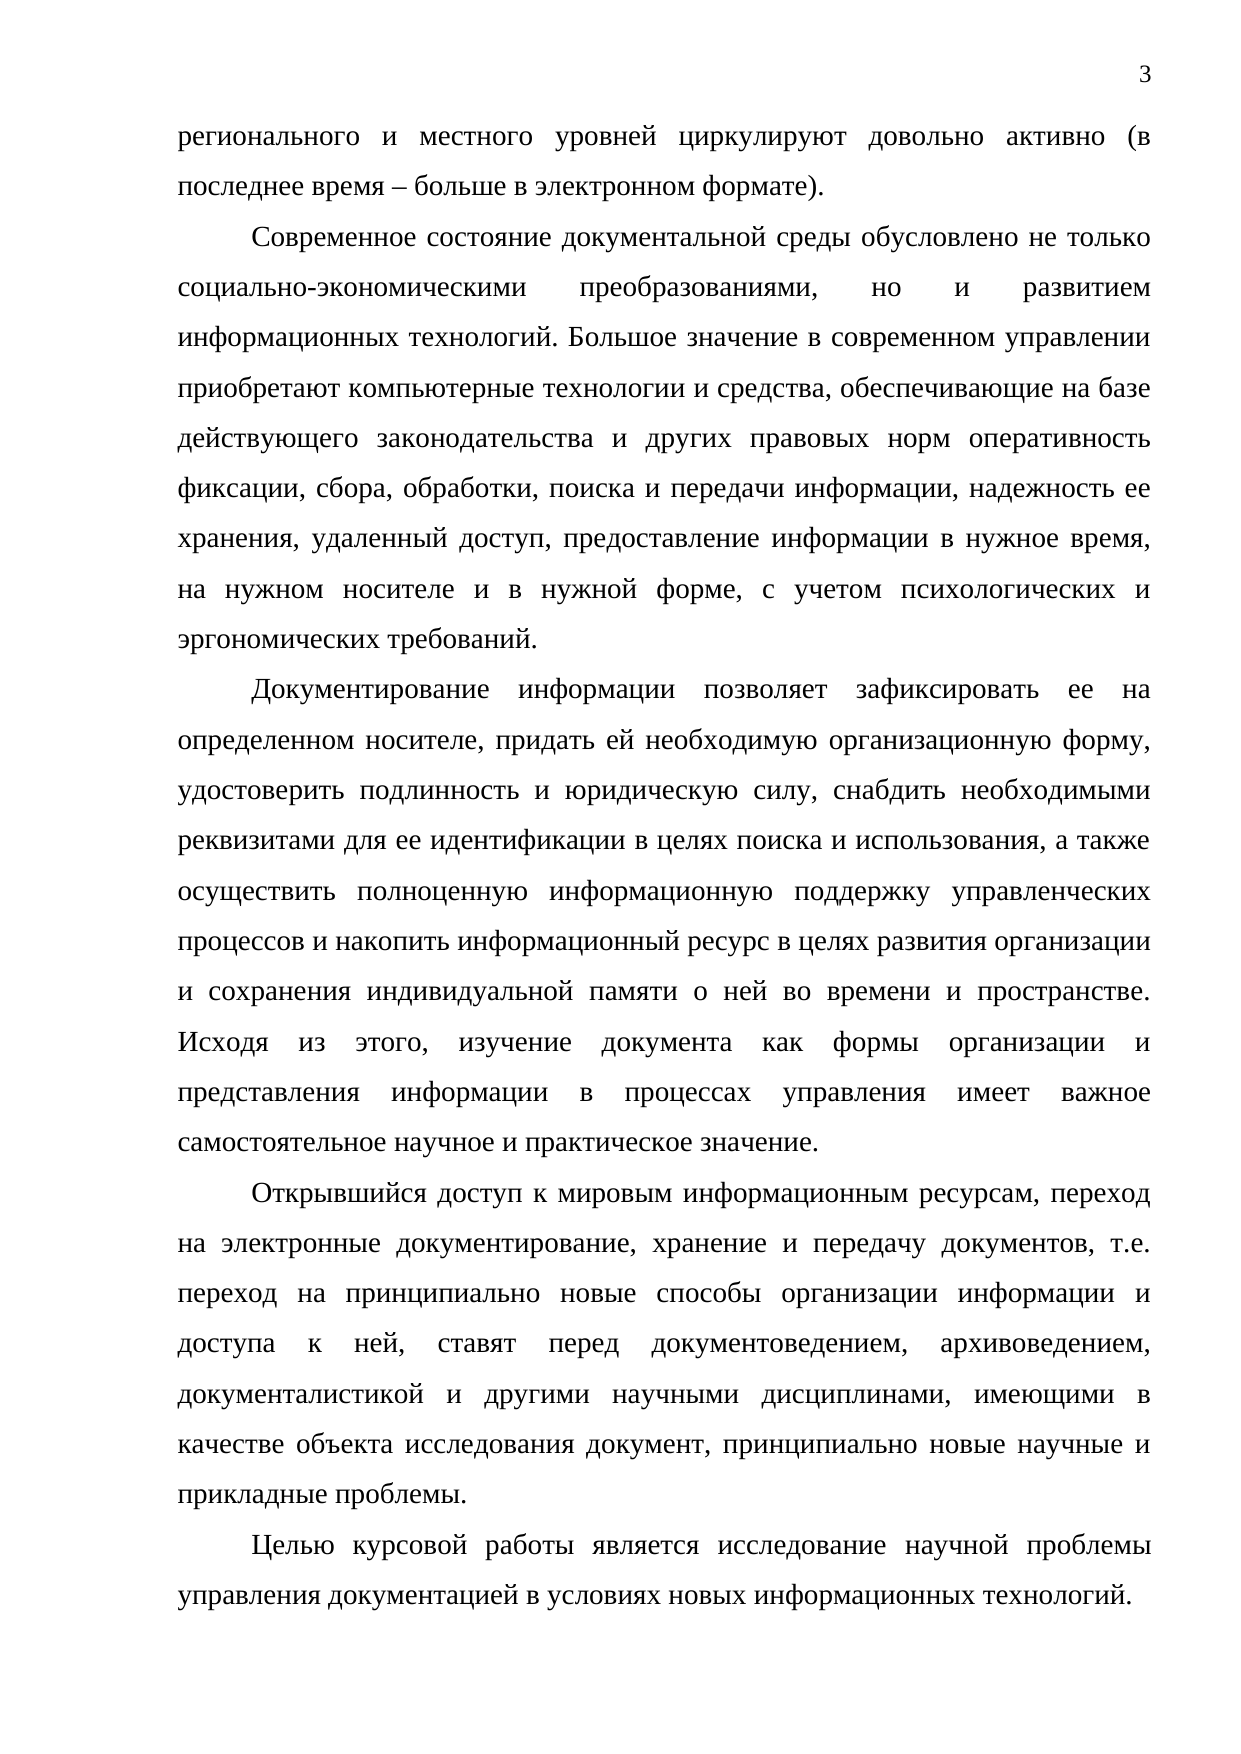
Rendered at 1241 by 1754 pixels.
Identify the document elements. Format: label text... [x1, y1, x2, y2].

text Открывшийся доступ к мировым информационным ресурсам, переход на электронные документирование, хранение и передачу документов, т.е. переход на принципиально новые способы организации информации и доступа к ней, ставят перед документоведением, архивоведением, документалистикой и другими научными дисциплинами, имеющими в качестве объекта исследования документ, принципиально новые научные и прикладные проблемы. [177, 1175, 1152, 1510]
text Современное состояние документальной среды обусловлено не только социально-экономическими преобразованиями, но и развитием информационных технологий. Большое значение в современном управлении приобретают компьютерные технологии и средства, обеспечивающие на базе действующего законодательства и других правовых норм оперативность фиксации, сбора, обработки, поиска и передачи информации, надежность ее хранения, удаленный доступ, предоставление информации в нужное время, на нужном носителе и в нужной форме, с учетом психологических и эргономических требований. [177, 219, 1152, 655]
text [177, 118, 1152, 202]
text Целью курсовой работы является исследование научной проблемы управления документацией в условиях новых информационных технологий. [177, 1527, 1152, 1611]
text Документирование информации позволяет зафиксировать ее на определенном носителе, придать ей необходимую организационную форму, удостоверить подлинность и юридическую силу, снабдить необходимыми реквизитами для ее идентификации в целях поиска и использования, а также осуществить полноценную информационную поддержку управленческих процессов и накопить информационный ресурс в целях развития организации и сохранения индивидуальной памяти о ней во времени и пространстве. Исходя из этого, изучение документа как формы организации и представления информации в процессах управления имеет важное самостоятельное научное и практическое значение. [177, 672, 1152, 1158]
